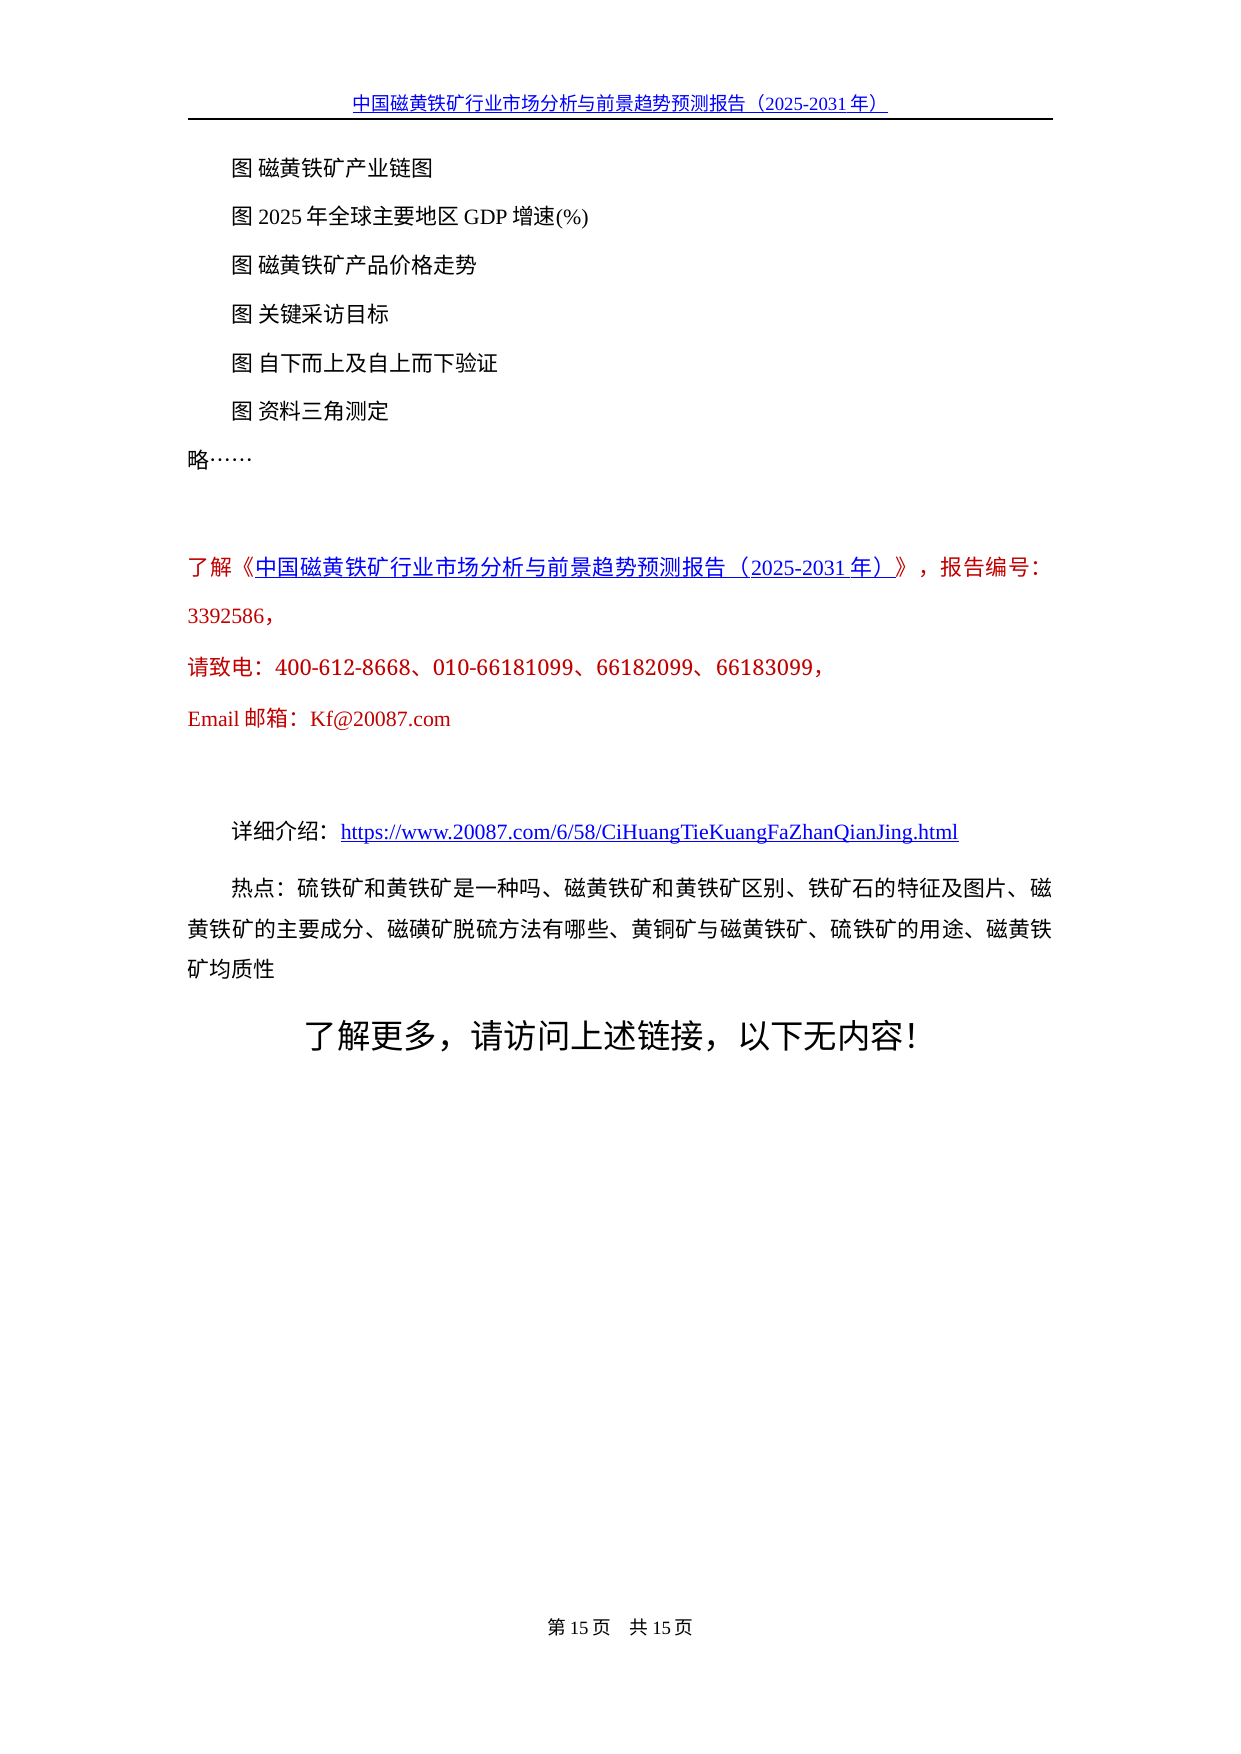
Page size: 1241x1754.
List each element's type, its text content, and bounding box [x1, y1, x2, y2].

text 了解《中国磁黄铁矿行业市场分析与前景趋势预测报告（2025-2031年）》，报告编号：3392586， [187, 549, 1053, 630]
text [187, 150, 1053, 475]
title 了解更多，请访问上述链接，以下无内容！ [187, 1002, 1053, 1067]
text 热点：硫铁矿和黄铁矿是一种吗、磁黄铁矿和黄铁矿区别、铁矿石的特征及图片、磁黄铁矿的主要成分、磁磺矿脱硫方法有哪些、黄铜矿与磁黄铁矿、硫铁矿的用途、磁黄铁矿均质性 [187, 871, 1053, 984]
text 请致电：400-612-8668、010-66181099、66182099、66183099， [187, 649, 1053, 682]
text Email邮箱：Kf@20087.com [187, 701, 1053, 733]
text 详细介绍：https://www.20087.com/6/58/CiHuangTieKuangFaZhanQianJing.html [187, 814, 1053, 846]
